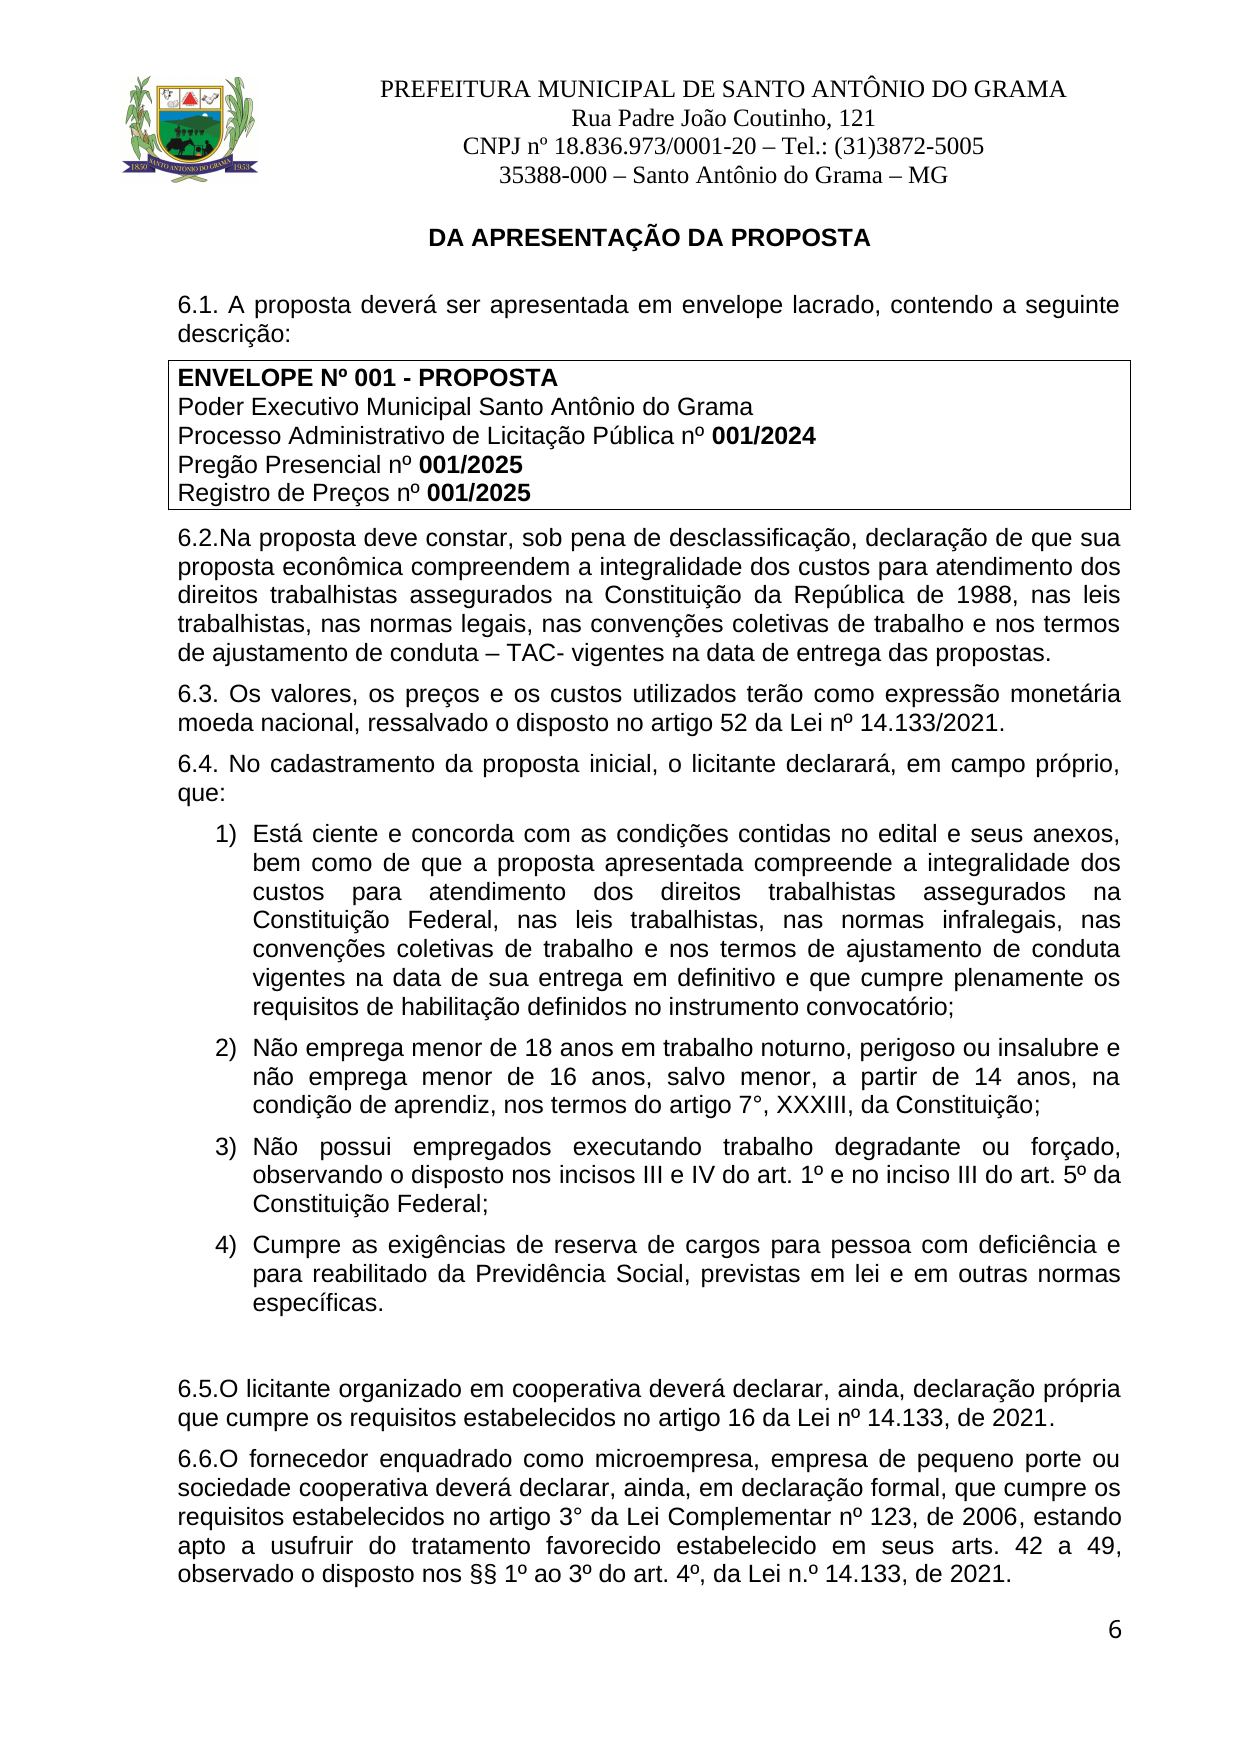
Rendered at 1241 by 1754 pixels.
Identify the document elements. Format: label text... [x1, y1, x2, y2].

list Poder Executivo Municipal Santo Antônio do Grama [177, 392, 1122, 421]
list Registro de Preços nº 001/2025 [169, 475, 1130, 509]
list 6.5.O licitante organizado em cooperativa deverá declarar, ainda, declaração própria que cumpre os requisitos estabelecidos no artigo 16 da Lei nº 14.133, de 2021. [177, 1374, 1122, 1432]
list ENVELOPE Nº 001 - PROPOSTA [169, 361, 1130, 392]
list Pregão Presencial nº 001/2025 [177, 449, 1122, 475]
list Está ciente e concorda com as condições contidas no edital e seus anexos, bem como de que a proposta apresentada compreende a integralidade dos custos para atendimento dos direitos trabalhistas assegurados na Constituição Federal, nas leis trabalhistas, nas normas infralegais, nas convenções coletivas de trabalho e nos termos de ajustamento de conduta vigentes na data de sua entrega em definitivo e que cumpre plenamente os requisitos de habilitação definidos no instrumento convocatório; [215, 819, 1122, 1020]
list 6.1. A proposta deverá ser apresentada em envelope lacrado, contendo a seguinte descrição: [177, 290, 1122, 348]
list Não emprega menor de 18 anos em trabalho noturno, perigoso ou insalubre e não emprega menor de 16 anos, salvo menor, a partir de 14 anos, na condição de aprendiz, nos termos do artigo 7°, XXXIII, da Constituição; [215, 1033, 1122, 1119]
list 6.2.Na proposta deve constar, sob pena de desclassificação, declaração de que sua proposta econômica compreendem a integralidade dos custos para atendimento dos direitos trabalhistas assegurados na Constituição da República de 1988, nas leis trabalhistas, nas normas legais, nas convenções coletivas de trabalho e nos termos de ajustamento de conduta – TAC- vigentes na data de entrega das propostas. [177, 523, 1122, 666]
list 6.4. No cadastramento da proposta inicial, o licitante declarará, em campo próprio, que: [177, 749, 1122, 806]
list 6.3. Os valores, os preços e os custos utilizados terão como expressão monetária moeda nacional, ressalvado o disposto no artigo 52 da Lei nº 14.133/2021. [177, 679, 1122, 736]
text DA APRESENTAÇÃO DA PROPOSTA [177, 223, 1122, 252]
list 6.6.O fornecedor enquadrado como microempresa, empresa de pequeno porte ou sociedade cooperativa deverá declarar, ainda, em declaração formal, que cumpre os requisitos estabelecidos no artigo 3° da Lei Complementar nº 123, de 2006, estando apto a usufruir do tratamento favorecido estabelecido em seus arts. 42 a 49, observado o disposto nos §§ 1º ao 3º do art. 4º, da Lei n.º 14.133, de 2021. [177, 1444, 1122, 1588]
picture [121, 75, 259, 183]
list Cumpre as exigências de reserva de cargos para pessoa com deficiência e para reabilitado da Previdência Social, previstas em lei e em outras normas específicas. [215, 1230, 1122, 1316]
list Processo Administrativo de Licitação Pública nº 001/2024 [177, 421, 1122, 449]
list Não possui empregados executando trabalho degradante ou forçado, observando o disposto nos incisos III e IV do art. 1º e no inciso III do art. 5º da Constituição Federal; [215, 1131, 1122, 1218]
